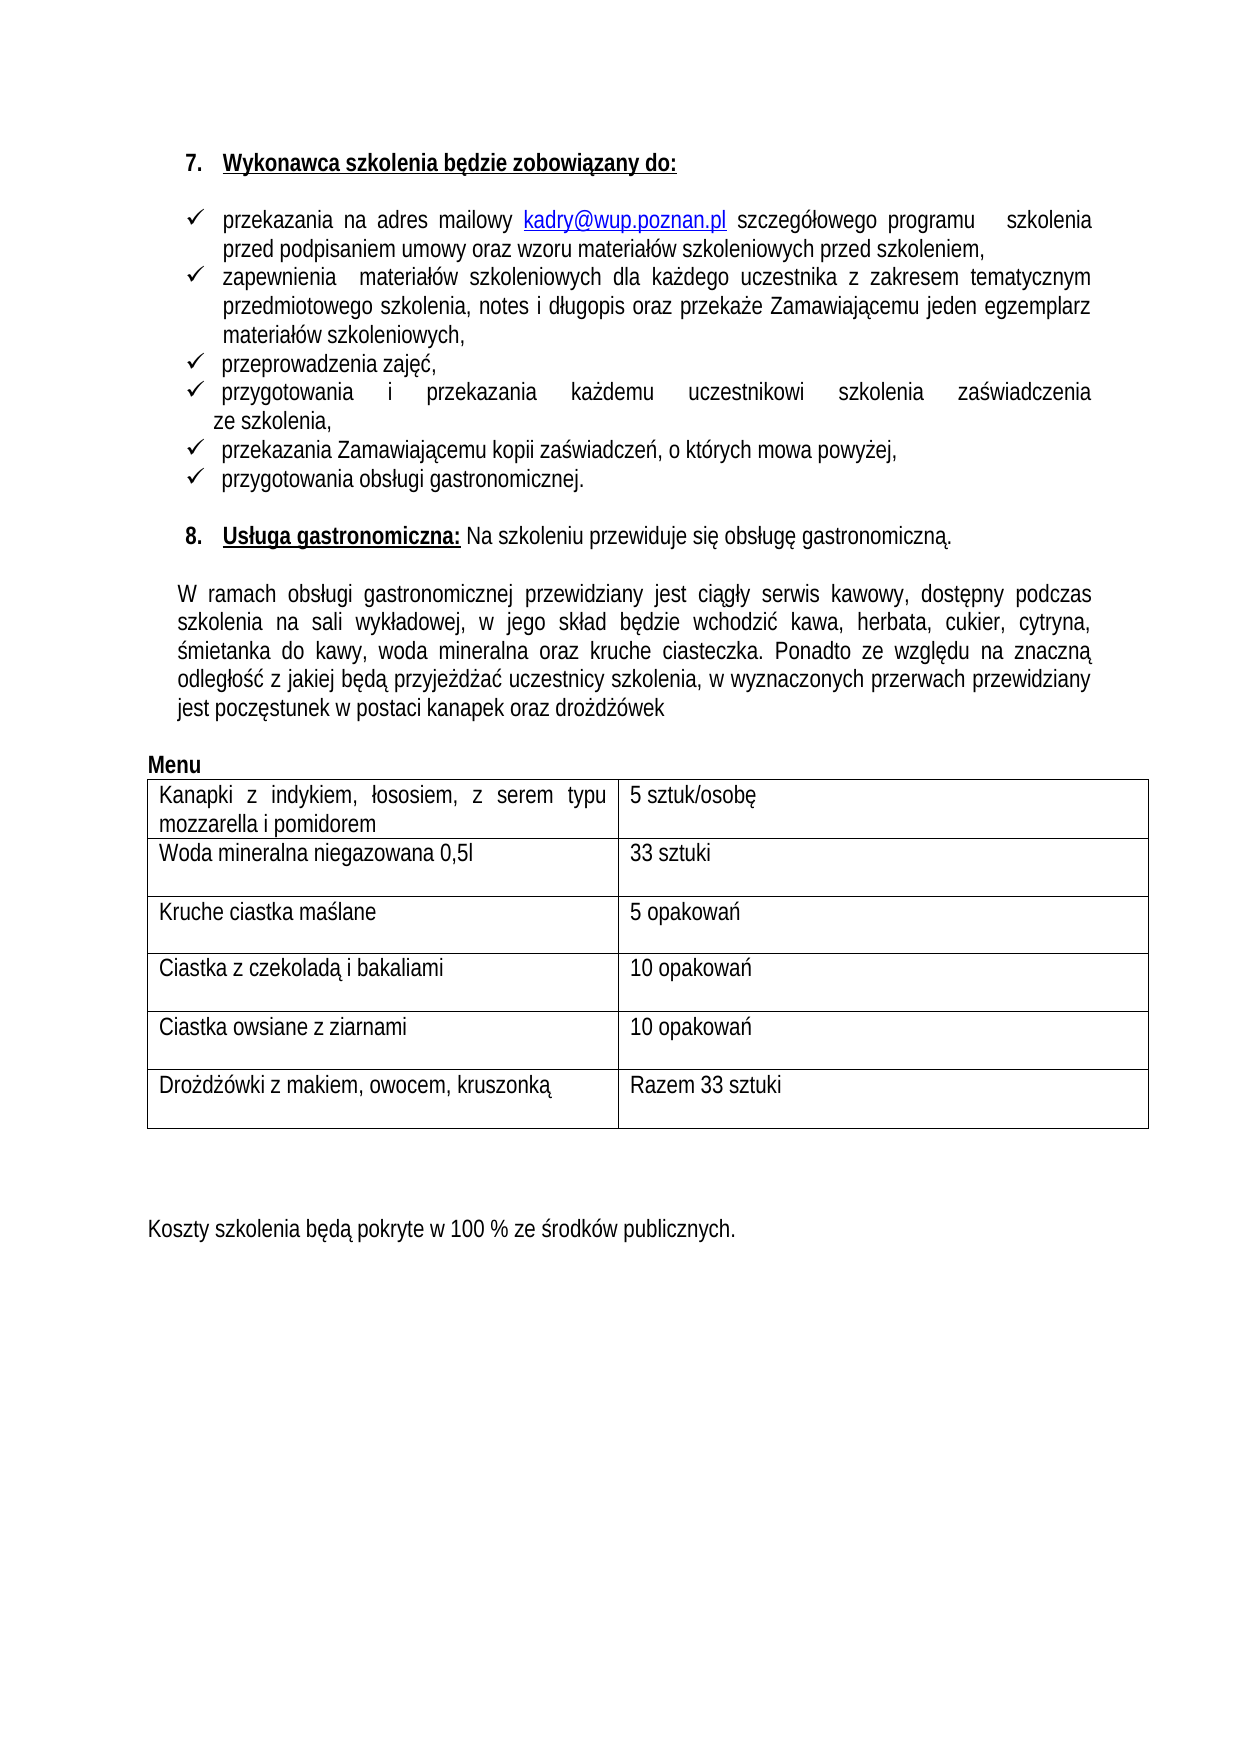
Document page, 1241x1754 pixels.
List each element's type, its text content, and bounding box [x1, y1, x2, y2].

table_cell Woda mineralna niegazowana 0,5l [148, 839, 618, 896]
list Wykonawca szkolenia będzie zobowiązany do: [185, 148, 1093, 176]
table_cell Ciastka owsiane z ziarnami [148, 1012, 618, 1069]
list przygotowania i przekazania każdemu uczestnikowi szkolenia zaświadczenia ze szkolenia, [185, 377, 1093, 435]
table_cell 5 opakowań [619, 897, 1148, 952]
text Koszty szkolenia będą pokryte w 100 % ze środków publicznych. [148, 1214, 1093, 1243]
list przekazania Zamawiającemu kopii zaświadczeń, o których mowa powyżej, [185, 435, 1093, 464]
table_header Kanapki z indykiem, łososiem, z serem typu mozzarella i pomidorem [148, 780, 618, 837]
table_header 5 sztuk/osobę [619, 780, 1148, 837]
table_cell Drożdżówki z makiem, owocem, kruszonką [148, 1070, 618, 1127]
table_cell Razem 33 sztuki [619, 1070, 1148, 1127]
text W ramach obsługi gastronomicznej przewidziany jest ciągły serwis kawowy, dostępny podczas szkolenia na sali wykładowej, w jego skład będzie wchodzić kawa, herbata, cukier, cytryna, śmietanka do kawy, woda mineralna oraz kruche ciasteczka. Ponadto ze względu na znaczną odległość z jakiej będą przyjeżdżać uczestnicy szkolenia, w wyznaczonych przerwach przewidziany jest poczęstunek w postaci kanapek oraz drożdżówek [177, 578, 1093, 722]
text Menu [148, 750, 1093, 779]
list przekazania na adres mailowy kadry@wup.poznan.pl szczegółowego programu szkolenia przed podpisaniem umowy oraz wzoru materiałów szkoleniowych przed szkoleniem, [185, 205, 1093, 262]
table_cell 33 sztuki [619, 839, 1148, 896]
list przygotowania obsługi gastronomicznej. [185, 464, 1093, 493]
table_cell 10 opakowań [619, 954, 1148, 1011]
list przeprowadzenia zajęć, [185, 348, 1093, 377]
table_cell Kruche ciastka maślane [148, 897, 618, 952]
list zapewnienia materiałów szkoleniowych dla każdego uczestnika z zakresem tematycznym przedmiotowego szkolenia, notes i długopis oraz przekaże Zamawiającemu jeden egzemplarz materiałów szkoleniowych, [185, 262, 1093, 348]
table_cell Ciastka z czekoladą i bakaliami [148, 954, 618, 1011]
table_cell 10 opakowań [619, 1012, 1148, 1069]
list Usługa gastronomiczna: Na szkoleniu przewiduje się obsługę gastronomiczną. [185, 521, 1093, 550]
